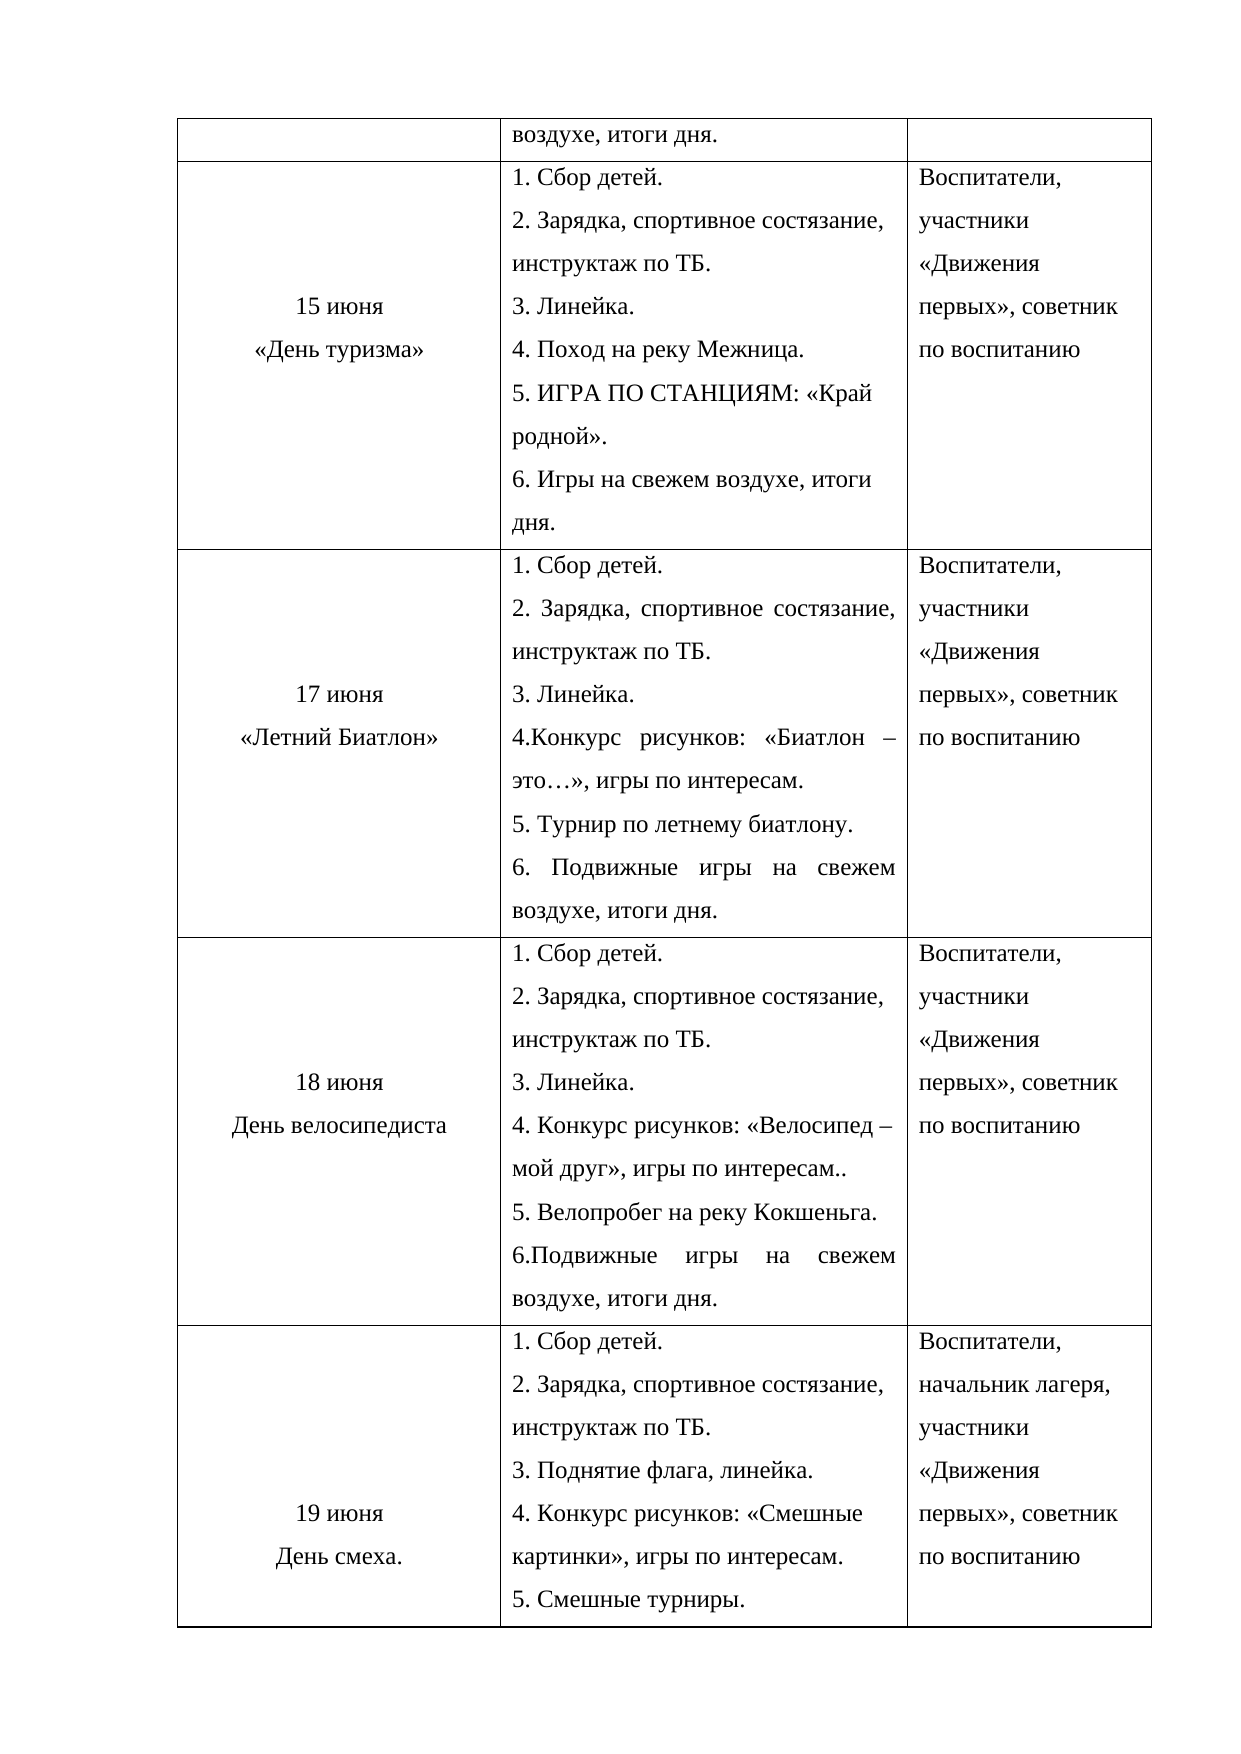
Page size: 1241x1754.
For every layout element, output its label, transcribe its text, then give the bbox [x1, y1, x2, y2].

table_cell Воспитатели, участники «Движения первых», советник по воспитанию [908, 938, 1151, 1325]
table_cell 1. Сбор детей. 2. Зарядка, спортивное состязание, инструктаж по ТБ. 3. Линейка. 4. Конкурс рисунков: «Велосипед – мой друг», игры по интересам.. 5. Велопробег на реку Кокшеньга. 6.Подвижные игры на свежем воздухе, итоги дня. [501, 938, 907, 1325]
table_cell 17 июня «Летний Биатлон» [178, 550, 500, 937]
table_cell 1. Сбор детей. 2. Зарядка, спортивное состязание, инструктаж по ТБ. 3. Линейка. 4. Поход на реку Межница. 5. ИГРА ПО СТАНЦИЯМ: «Край родной». 6. Игры на свежем воздухе, итоги дня. [501, 162, 907, 549]
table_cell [178, 119, 500, 161]
table_cell Воспитатели, участники «Движения первых», советник по воспитанию [908, 550, 1151, 937]
table_cell Воспитатели, участники «Движения первых», советник по воспитанию [908, 162, 1151, 549]
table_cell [501, 119, 907, 161]
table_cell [501, 1326, 907, 1626]
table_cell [908, 1326, 1151, 1626]
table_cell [908, 119, 1151, 161]
table_cell 15 июня «День туризма» [178, 162, 500, 549]
table_cell 1. Сбор детей. 2. Зарядка, спортивное состязание, инструктаж по ТБ. 3. Линейка. 4.Конкурс рисунков: «Биатлон – это…», игры по интересам. 5. Турнир по летнему биатлону. 6. Подвижные игры на свежем воздухе, итоги дня. [501, 550, 907, 937]
table_cell 19 июня День смеха. [178, 1326, 500, 1626]
table_cell 18 июня День велосипедиста [178, 938, 500, 1325]
